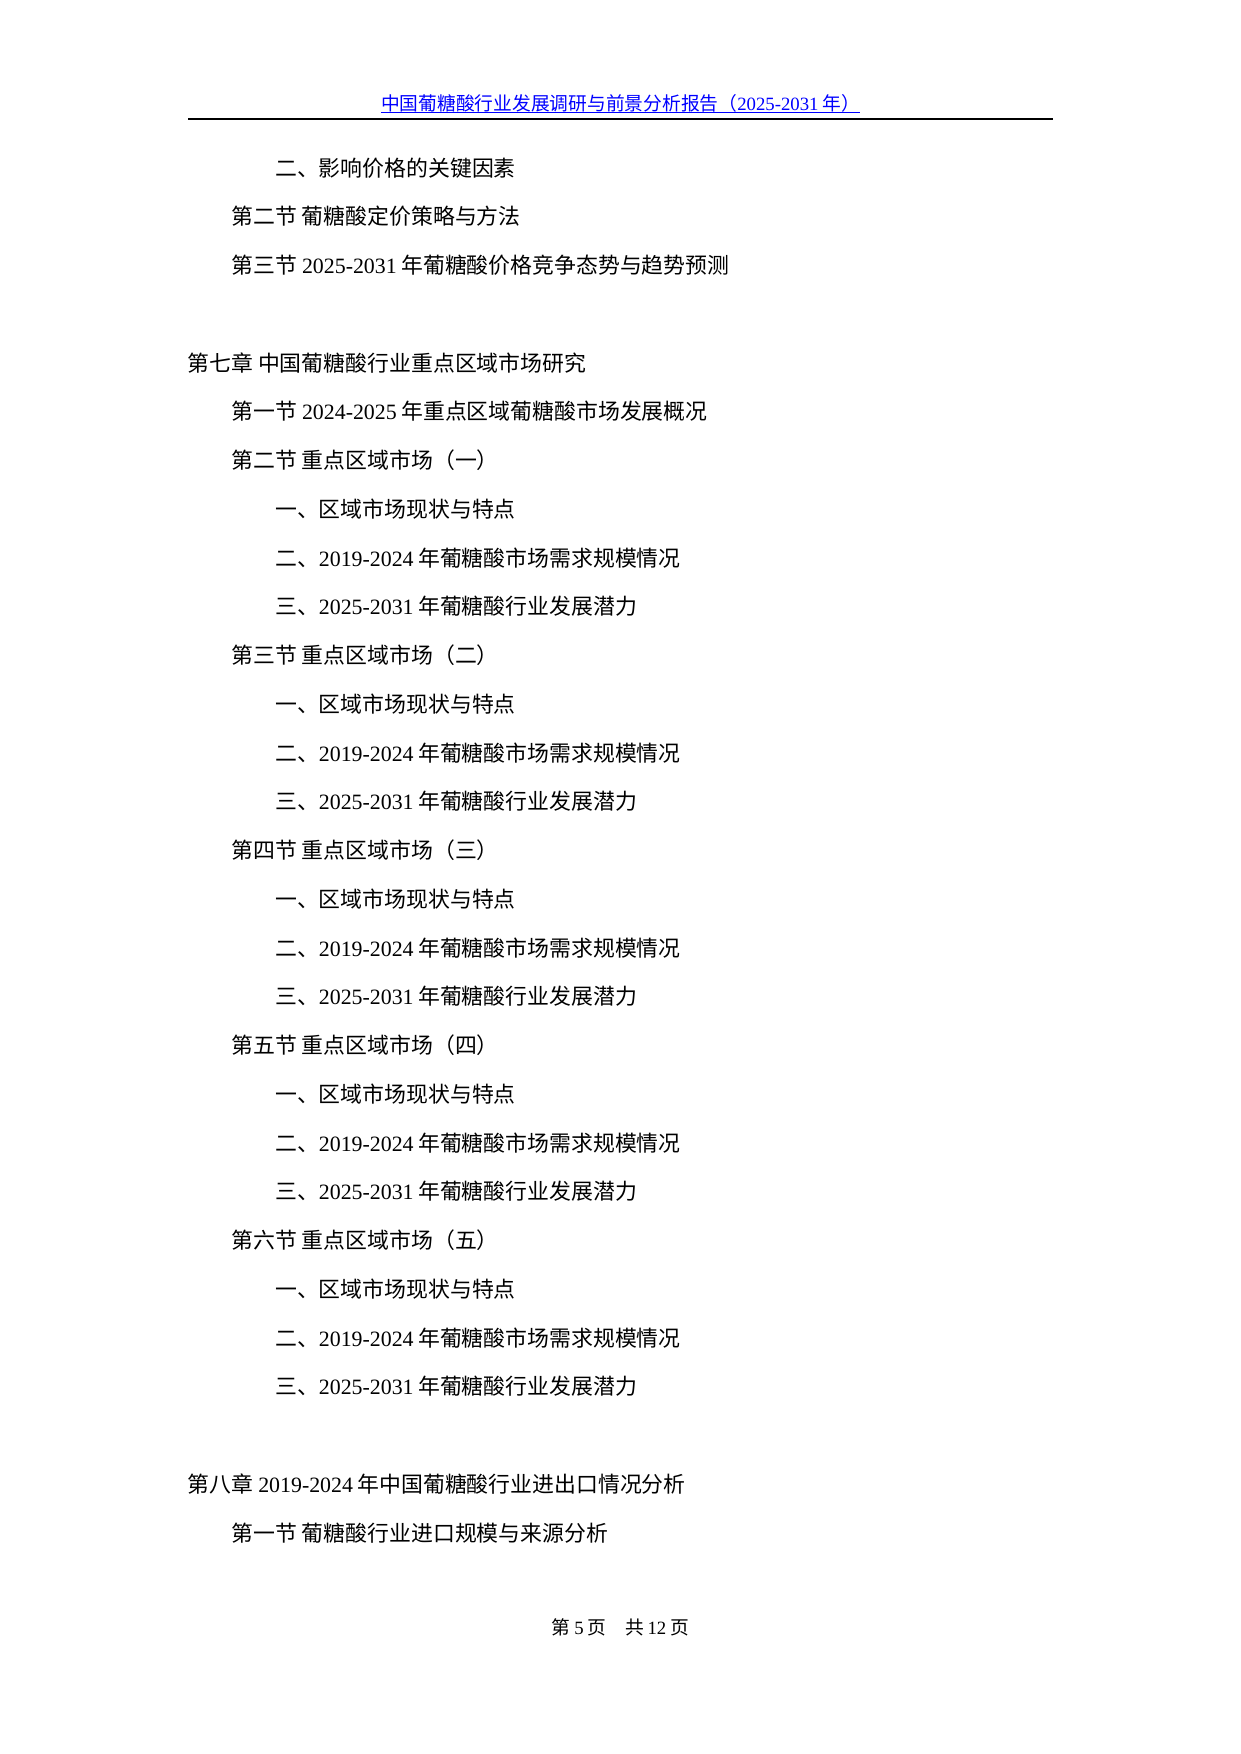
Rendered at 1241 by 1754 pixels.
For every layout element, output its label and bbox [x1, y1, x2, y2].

text [187, 150, 1053, 1548]
